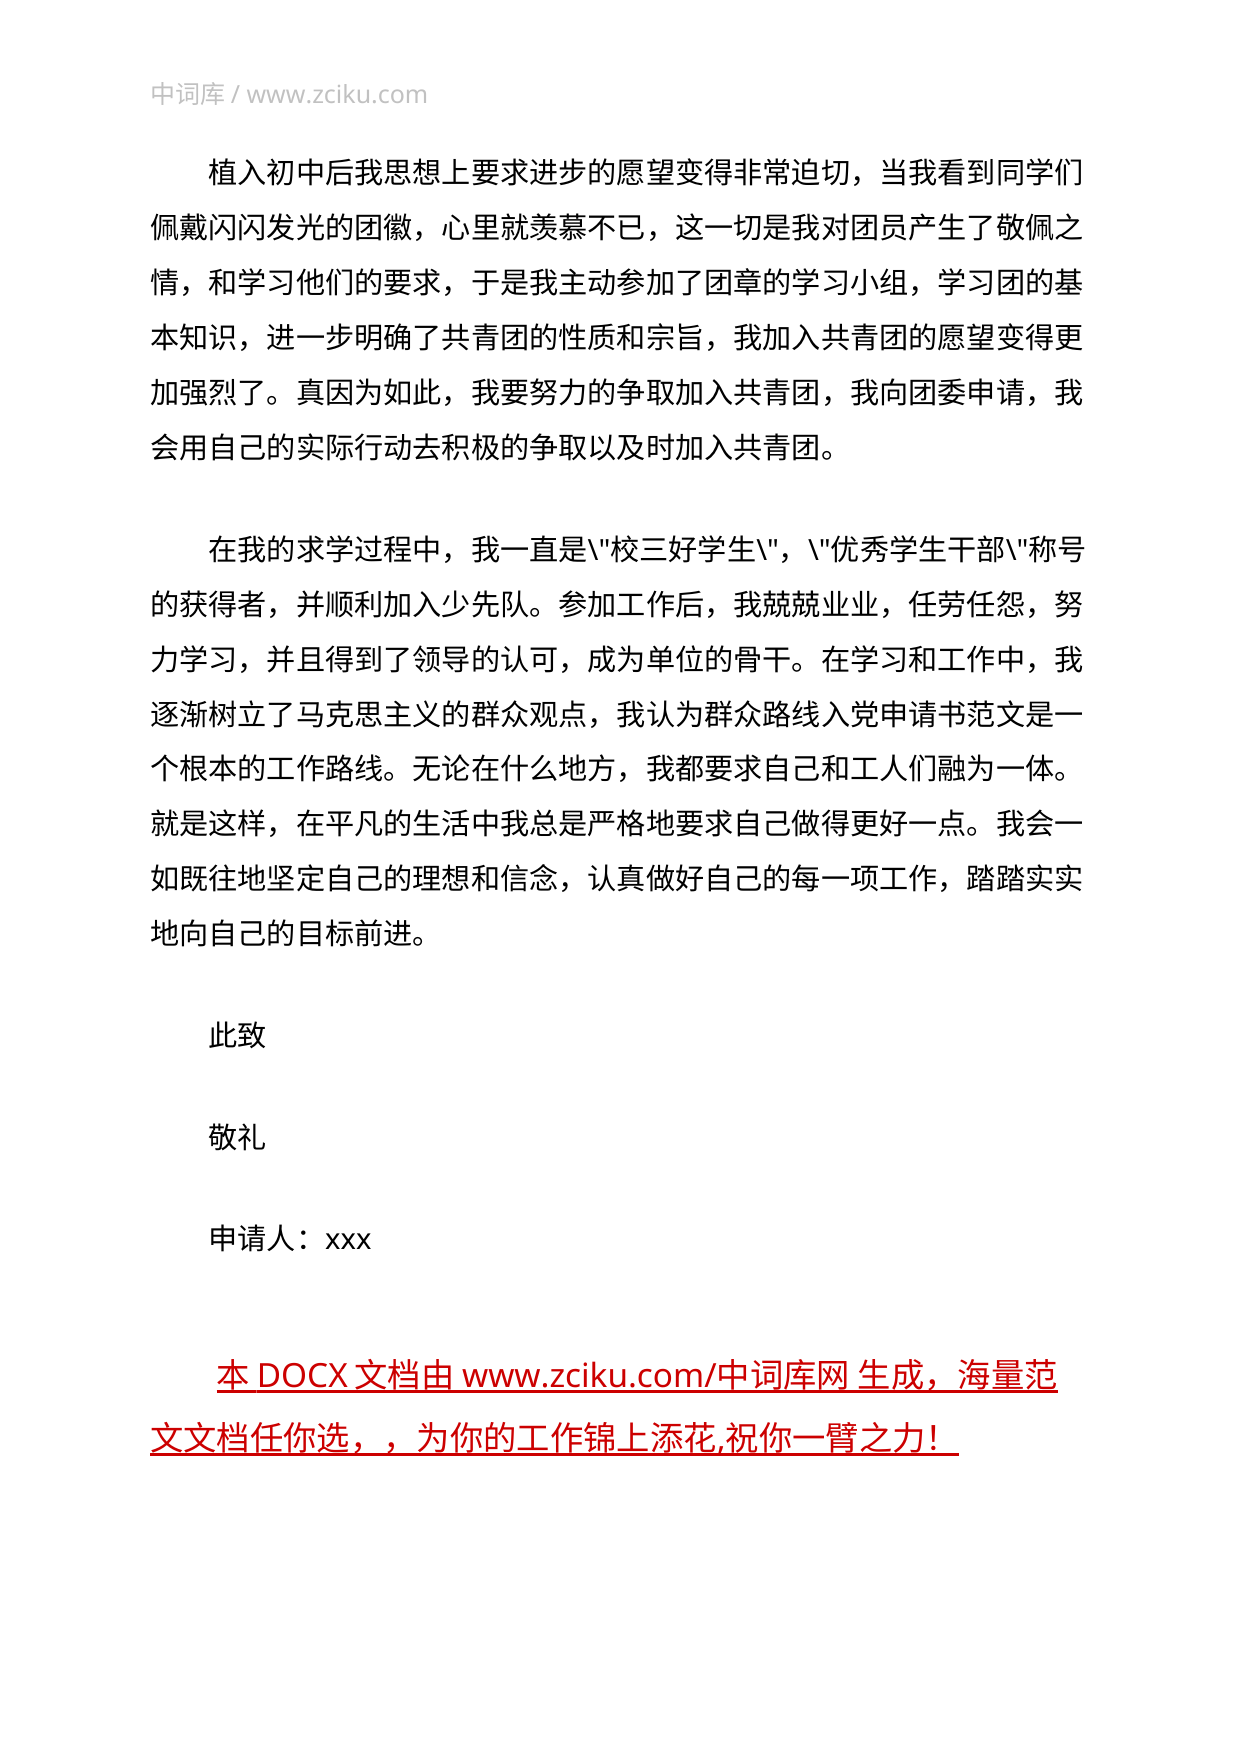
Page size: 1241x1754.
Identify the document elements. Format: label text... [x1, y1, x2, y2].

text 此致 [150, 1012, 1090, 1055]
text 敬礼 [150, 1114, 1090, 1156]
text 本DOCX文档由 www.zciku.com/中词库网 生成，海量范文文档任你选，，为你的工作锦上添花,祝你一臂之力！ [150, 1349, 1090, 1460]
text 植入初中后我思想上要求进步的愿望变得非常迫切，当我看到同学们佩戴闪闪发光的团徽，心里就羡慕不已，这一切是我对团员产生了敬佩之情，和学习他们的要求，于是我主动参加了团章的学习小组，学习团的基本知识，进一步明确了共青团的性质和宗旨，我加入共青团的愿望变得更加强烈了。真因为如此，我要努力的争取加入共青团，我向团委申请，我会用自己的实际行动去积极的争取以及时加入共青团。 [150, 150, 1090, 467]
text 申请人：xxx [150, 1216, 1090, 1258]
text 在我的求学过程中，我一直是\"校三好学生\"，\"优秀学生干部\"称号的获得者，并顺利加入少先队。参加工作后，我兢兢业业，任劳任怨，努力学习，并且得到了领导的认可，成为单位的骨干。在学习和工作中，我逐渐树立了马克思主义的群众观点，我认为群众路线入党申请书范文是一个根本的工作路线。无论在什么地方，我都要求自己和工人们融为一体。就是这样，在平凡的生活中我总是严格地要求自己做得更好一点。我会一如既往地坚定自己的理想和信念，认真做好自己的每一项工作，踏踏实实地向自己的目标前进。 [150, 526, 1090, 953]
